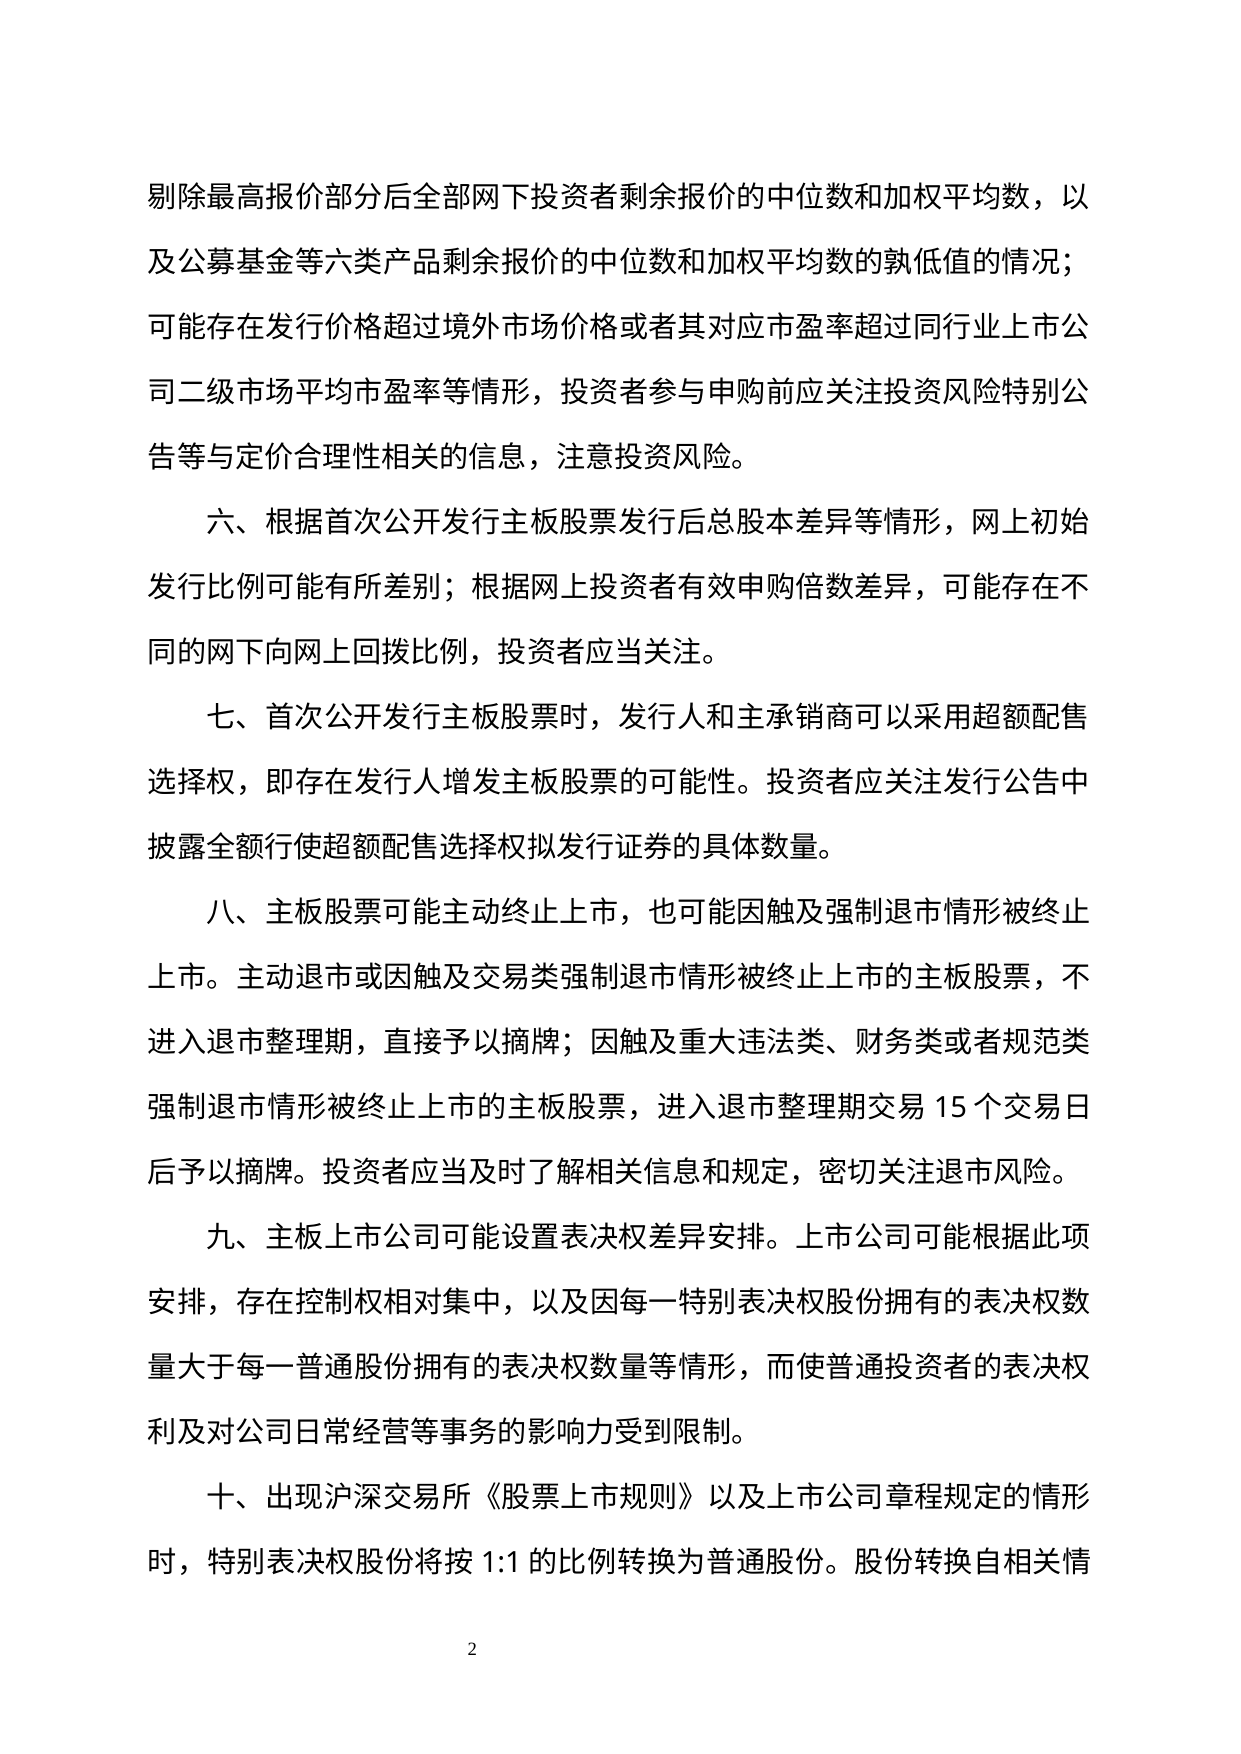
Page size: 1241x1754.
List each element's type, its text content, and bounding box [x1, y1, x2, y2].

list 七、首次公开发行主板股票时，发行人和主承销商可以采用超额配售选择权，即存在发行人增发主板股票的可能性。投资者应关注发行公告中披露全额行使超额配售选择权拟发行证券的具体数量。 [148, 682, 1093, 877]
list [148, 1462, 1093, 1592]
list 六、根据首次公开发行主板股票发行后总股本差异等情形，网上初始发行比例可能有所差别；根据网上投资者有效申购倍数差异，可能存在不同的网下向网上回拨比例，投资者应当关注。 [148, 487, 1093, 682]
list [148, 162, 1093, 487]
list 八、主板股票可能主动终止上市，也可能因触及强制退市情形被终止上市。主动退市或因触及交易类强制退市情形被终止上市的主板股票，不进入退市整理期，直接予以摘牌；因触及重大违法类、财务类或者规范类强制退市情形被终止上市的主板股票，进入退市整理期交易15个交易日后予以摘牌。投资者应当及时了解相关信息和规定，密切关注退市风险。 [148, 877, 1093, 1202]
list 九、主板上市公司可能设置表决权差异安排。上市公司可能根据此项安排，存在控制权相对集中，以及因每一特别表决权股份拥有的表决权数量大于每一普通股份拥有的表决权数量等情形，而使普通投资者的表决权利及对公司日常经营等事务的影响力受到限制。 [148, 1202, 1093, 1462]
